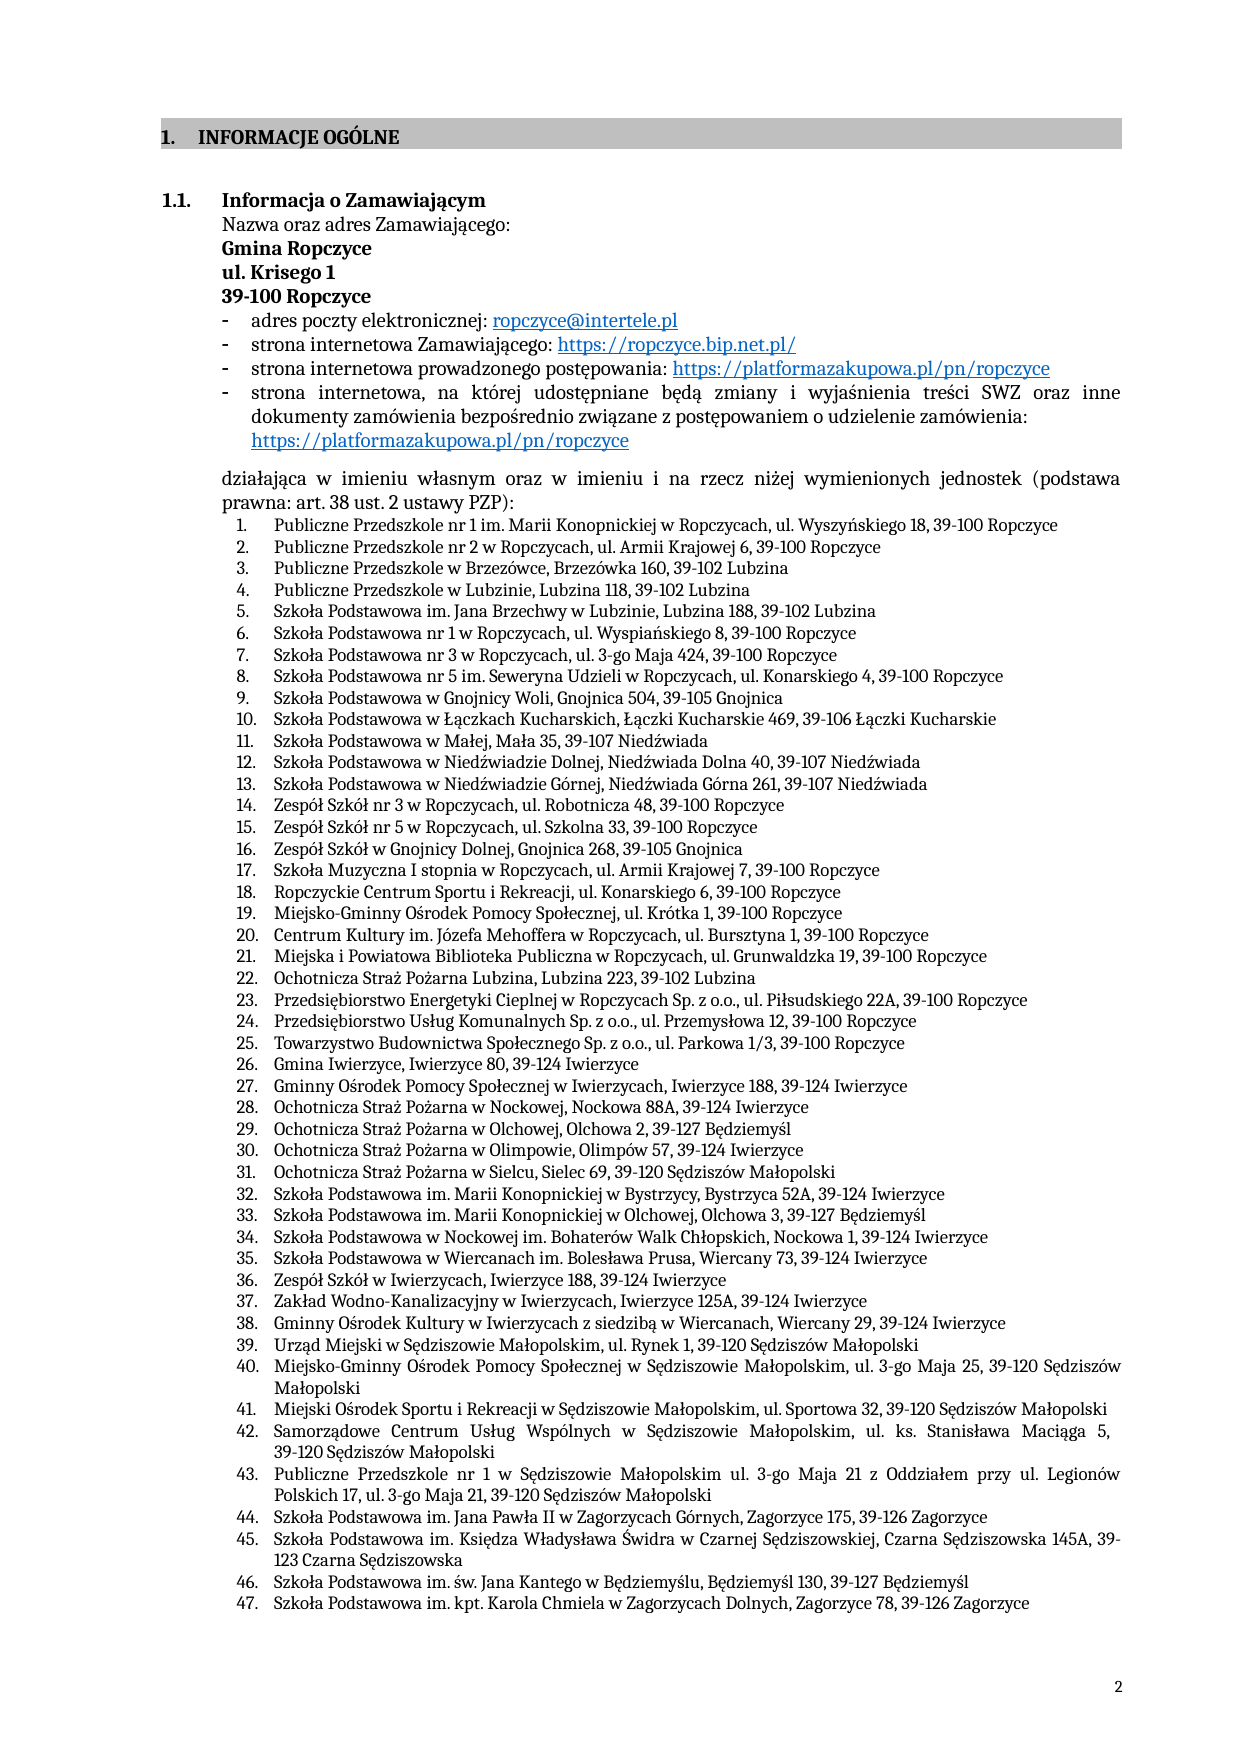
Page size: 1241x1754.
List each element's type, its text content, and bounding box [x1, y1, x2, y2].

list Szkoła Podstawowa w Niedźwiadzie Górnej, Niedźwiada Górna 261, 39-107 Niedźwiada [236, 773, 1123, 795]
list Ochotnicza Straż Pożarna w Sielcu, Sielec 69, 39-120 Sędziszów Małopolski [236, 1162, 1123, 1183]
list Szkoła Podstawowa im. kpt. Karola Chmiela w Zagorzycach Dolnych, Zagorzyce 78, 39-126 Zagorzyce [236, 1593, 1123, 1614]
list Zespół Szkół nr 3 w Ropczycach, ul. Robotnicza 48, 39-100 Ropczyce [236, 795, 1123, 817]
list Szkoła Podstawowa im. Jana Brzechwy w Lubzinie, Lubzina 188, 39-102 Lubzina [236, 601, 1123, 622]
list Zakład Wodno-Kanalizacyjny w Iwierzycach, Iwierzyce 125A, 39-124 Iwierzyce [236, 1291, 1123, 1312]
text działająca w imieniu własnym oraz w imieniu i na rzecz niżej wymienionych jednostek (podstawa prawna: art. 38 ust. 2 ustawy PZP): [222, 467, 1122, 515]
list Szkoła Muzyczna I stopnia w Ropczycach, ul. Armii Krajowej 7, 39-100 Ropczyce [236, 860, 1123, 881]
text https://platformazakupowa.pl/pn/ropczyce [251, 428, 1122, 452]
list Szkoła Podstawowa nr 3 w Ropczycach, ul. 3-go Maja 424, 39-100 Ropczyce [236, 644, 1123, 666]
text Gmina Ropczyce [222, 237, 1122, 261]
list Gmina Iwierzyce, Iwierzyce 80, 39-124 Iwierzyce [236, 1054, 1123, 1075]
text ul. Krisego 1 [222, 261, 1122, 285]
list adres poczty elektronicznej: ropczyce@intertele.pl [222, 309, 1122, 333]
list strona internetowa Zamawiającego: https://ropczyce.bip.net.pl/ [222, 333, 1122, 357]
list strona internetowa, na której udostępniane będą zmiany i wyjaśnienia treści SWZ oraz inne dokumenty zamówienia bezpośrednio związane z postępowaniem o udzielenie zamówienia: [222, 381, 1122, 428]
list Samorządowe Centrum Usług Wspólnych w Sędziszowie Małopolskim, ul. ks. Stanisława Maciąga 5, 39-120 Sędziszów Małopolski [236, 1420, 1123, 1463]
list Publiczne Przedszkole w Lubzinie, Lubzina 118, 39-102 Lubzina [236, 579, 1123, 601]
list INFORMACJE OGÓLNE [161, 118, 1122, 149]
list Ropczyckie Centrum Sportu i Rekreacji, ul. Konarskiego 6, 39-100 Ropczyce [236, 881, 1123, 903]
list Centrum Kultury im. Józefa Mehoffera w Ropczycach, ul. Bursztyna 1, 39-100 Ropczyce [236, 924, 1123, 946]
list Publiczne Przedszkole nr 1 w Sędziszowie Małopolskim ul. 3-go Maja 21 z Oddziałem przy ul. Legionów Polskich 17, ul. 3-go Maja 21, 39-120 Sędziszów Małopolski [236, 1463, 1123, 1507]
list Zespół Szkół w Gnojnicy Dolnej, Gnojnica 268, 39-105 Gnojnica [236, 838, 1123, 860]
list Szkoła Podstawowa im. św. Jana Kantego w Będziemyślu, Będziemyśl 130, 39-127 Będziemyśl [236, 1571, 1123, 1593]
list Miejska i Powiatowa Biblioteka Publiczna w Ropczycach, ul. Grunwaldzka 19, 39-100 Ropczyce [236, 946, 1123, 967]
list Miejski Ośrodek Sportu i Rekreacji w Sędziszowie Małopolskim, ul. Sportowa 32, 39-120 Sędziszów Małopolski [236, 1399, 1123, 1420]
text Nazwa oraz adres Zamawiającego: [222, 213, 1122, 237]
text 39-100 Ropczyce [222, 285, 1122, 309]
list Miejsko-Gminny Ośrodek Pomocy Społecznej, ul. Krótka 1, 39-100 Ropczyce [236, 903, 1123, 924]
list Gminny Ośrodek Kultury w Iwierzycach z siedzibą w Wiercanach, Wiercany 29, 39-124 Iwierzyce [236, 1312, 1123, 1334]
list Szkoła Podstawowa w Nockowej im. Bohaterów Walk Chłopskich, Nockowa 1, 39-124 Iwierzyce [236, 1226, 1123, 1248]
list Szkoła Podstawowa im. Marii Konopnickiej w Bystrzycy, Bystrzyca 52A, 39-124 Iwierzyce [236, 1183, 1123, 1205]
list Ochotnicza Straż Pożarna Lubzina, Lubzina 223, 39-102 Lubzina [236, 967, 1123, 989]
list Ochotnicza Straż Pożarna w Nockowej, Nockowa 88A, 39-124 Iwierzyce [236, 1097, 1123, 1118]
list Szkoła Podstawowa w Niedźwiadzie Dolnej, Niedźwiada Dolna 40, 39-107 Niedźwiada [236, 752, 1123, 773]
list Szkoła Podstawowa w Małej, Mała 35, 39-107 Niedźwiada [236, 730, 1123, 752]
list Urząd Miejski w Sędziszowie Małopolskim, ul. Rynek 1, 39-120 Sędziszów Małopolski [236, 1334, 1123, 1356]
list Szkoła Podstawowa w Wiercanach im. Bolesława Prusa, Wiercany 73, 39-124 Iwierzyce [236, 1248, 1123, 1269]
list Zespół Szkół w Iwierzycach, Iwierzyce 188, 39-124 Iwierzyce [236, 1269, 1123, 1291]
list Szkoła Podstawowa w Gnojnicy Woli, Gnojnica 504, 39-105 Gnojnica [236, 687, 1123, 709]
list Szkoła Podstawowa w Łączkach Kucharskich, Łączki Kucharskie 469, 39-106 Łączki Kucharskie [236, 709, 1123, 730]
list Przedsiębiorstwo Energetyki Cieplnej w Ropczycach Sp. z o.o., ul. Piłsudskiego 22A, 39-100 Ropczyce [236, 989, 1123, 1011]
list Ochotnicza Straż Pożarna w Olchowej, Olchowa 2, 39-127 Będziemyśl [236, 1118, 1123, 1140]
list Gminny Ośrodek Pomocy Społecznej w Iwierzycach, Iwierzyce 188, 39-124 Iwierzyce [236, 1075, 1123, 1097]
list Zespół Szkół nr 5 w Ropczycach, ul. Szkolna 33, 39-100 Ropczyce [236, 817, 1123, 838]
list Publiczne Przedszkole nr 1 im. Marii Konopnickiej w Ropczycach, ul. Wyszyńskiego 18, 39-100 Ropczyce [236, 515, 1123, 536]
list Szkoła Podstawowa im. Księdza Władysława Świdra w Czarnej Sędziszowskiej, Czarna Sędziszowska 145A, 39-123 Czarna Sędziszowska [236, 1528, 1123, 1571]
list Ochotnicza Straż Pożarna w Olimpowie, Olimpów 57, 39-124 Iwierzyce [236, 1140, 1123, 1162]
list Szkoła Podstawowa nr 5 im. Seweryna Udzieli w Ropczycach, ul. Konarskiego 4, 39-100 Ropczyce [236, 666, 1123, 687]
list Publiczne Przedszkole w Brzezówce, Brzezówka 160, 39-102 Lubzina [236, 558, 1123, 579]
list Publiczne Przedszkole nr 2 w Ropczycach, ul. Armii Krajowej 6, 39-100 Ropczyce [236, 536, 1123, 558]
list Przedsiębiorstwo Usług Komunalnych Sp. z o.o., ul. Przemysłowa 12, 39-100 Ropczyce [236, 1011, 1123, 1032]
list Informacja o Zamawiającym [162, 189, 1122, 213]
list Szkoła Podstawowa im. Marii Konopnickiej w Olchowej, Olchowa 3, 39-127 Będziemyśl [236, 1205, 1123, 1226]
list strona internetowa prowadzonego postępowania: https://platformazakupowa.pl/pn/ropczyce [222, 357, 1122, 381]
list Szkoła Podstawowa im. Jana Pawła II w Zagorzycach Górnych, Zagorzyce 175, 39-126 Zagorzyce [236, 1507, 1123, 1528]
list Towarzystwo Budownictwa Społecznego Sp. z o.o., ul. Parkowa 1/3, 39-100 Ropczyce [236, 1032, 1123, 1054]
list Miejsko-Gminny Ośrodek Pomocy Społecznej w Sędziszowie Małopolskim, ul. 3-go Maja 25, 39-120 Sędziszów Małopolski [236, 1356, 1123, 1399]
list Szkoła Podstawowa nr 1 w Ropczycach, ul. Wyspiańskiego 8, 39-100 Ropczyce [236, 622, 1123, 644]
